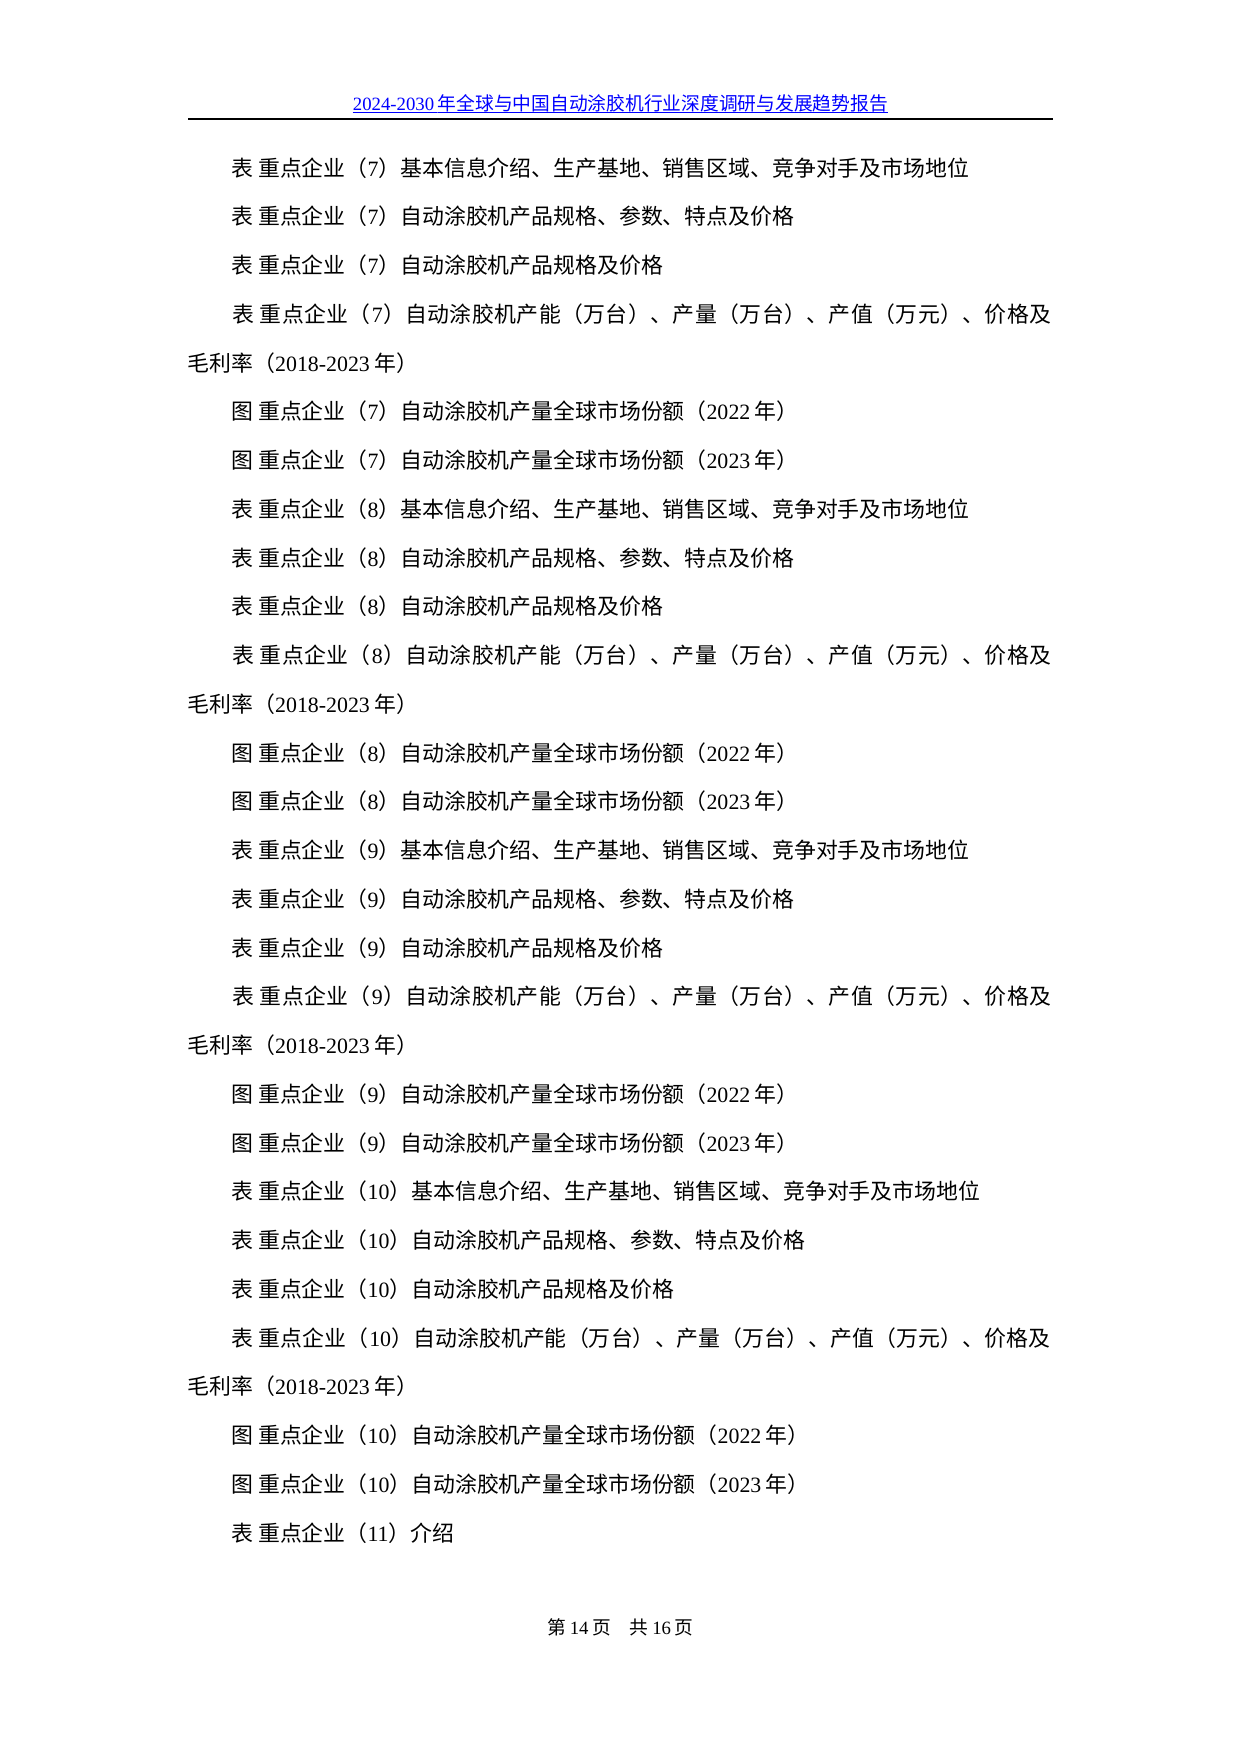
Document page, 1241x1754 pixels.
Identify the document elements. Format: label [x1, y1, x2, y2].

text [187, 150, 1053, 1548]
